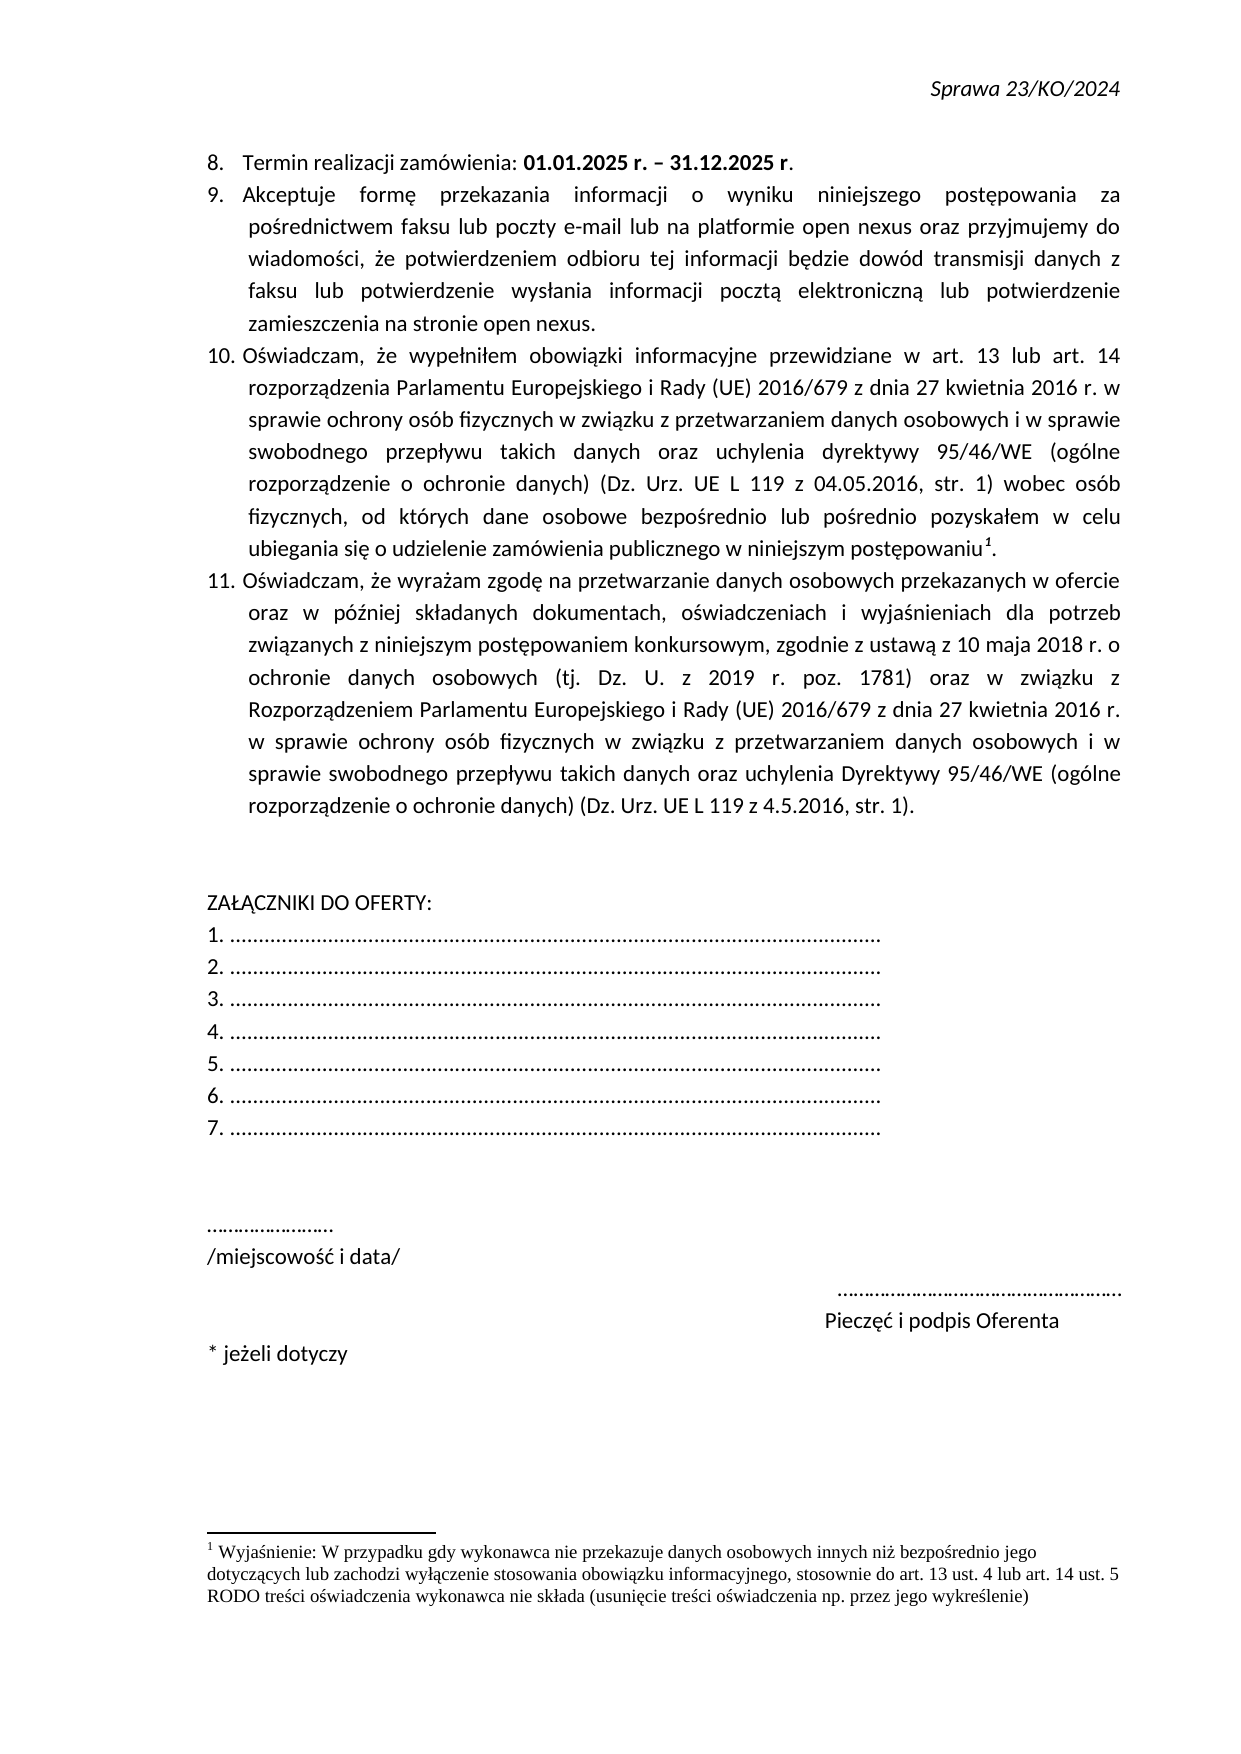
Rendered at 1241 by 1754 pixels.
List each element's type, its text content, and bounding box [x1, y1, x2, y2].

text 6. ................................................................................................................. [207, 1081, 1122, 1109]
list Oświadczam, że wypełniłem obowiązki informacyjne przewidziane w art. 13 lub art. 14 rozporządzenia Parlamentu Europejskiego i Rady (UE) 2016/679 z dnia 27 kwietnia 2016 r. w sprawie ochrony osób fizycznych w związku z przetwarzaniem danych osobowych i w sprawie swobodnego przepływu takich danych oraz uchylenia dyrektywy 95/46/WE (ogólne rozporządzenie o ochronie danych) (Dz. Urz. UE L 119 z 04.05.2016, str. 1) wobec osób fizycznych, od których dane osobowe bezpośrednio lub pośrednio pozyskałem w celu ubiegania się o udzielenie zamówienia publicznego w niniejszym postępowaniu. [207, 341, 1122, 562]
text 7. ................................................................................................................. [207, 1113, 1122, 1141]
list Termin realizacji zamówienia: 01.01.2025 r. – 31.12.2025 r. [207, 148, 1122, 176]
text * jeżeli dotyczy [207, 1339, 1122, 1367]
text ……………………………………………… [207, 1274, 1122, 1302]
text 5. ................................................................................................................. [207, 1049, 1122, 1077]
text 1. ................................................................................................................. [207, 920, 1122, 948]
text …………………… [207, 1210, 1122, 1238]
text ZAŁĄCZNIKI DO OFERTY: [207, 888, 1122, 916]
list Akceptuje formę przekazania informacji o wyniku niniejszego postępowania za pośrednictwem faksu lub poczty e-mail lub na platformie open nexus oraz przyjmujemy do wiadomości, że potwierdzeniem odbioru tej informacji będzie dowód transmisji danych z faksu lub potwierdzenie wysłania informacji pocztą elektroniczną lub potwierdzenie zamieszczenia na stronie open nexus. [207, 180, 1122, 337]
list Oświadczam, że wyrażam zgodę na przetwarzanie danych osobowych przekazanych w ofercie oraz w później składanych dokumentach, oświadczeniach i wyjaśnieniach dla potrzeb związanych z niniejszym postępowaniem konkursowym, zgodnie z ustawą z 10 maja 2018 r. o ochronie danych osobowych (tj. Dz. U. z 2019 r. poz. 1781) oraz w związku z Rozporządzeniem Parlamentu Europejskiego i Rady (UE) 2016/679 z dnia 27 kwietnia 2016 r. w sprawie ochrony osób fizycznych w związku z przetwarzaniem danych osobowych i w sprawie swobodnego przepływu takich danych oraz uchylenia Dyrektywy 95/46/WE (ogólne rozporządzenie o ochronie danych) (Dz. Urz. UE L 119 z 4.5.2016, str. 1). [207, 566, 1122, 819]
text 2. ................................................................................................................. [207, 952, 1122, 980]
text 4. ................................................................................................................. [207, 1017, 1122, 1045]
text Pieczęć i podpis Oferenta [207, 1306, 1122, 1334]
text /miejscowość i data/ [207, 1242, 1122, 1270]
text 3. ................................................................................................................. [207, 984, 1122, 1013]
